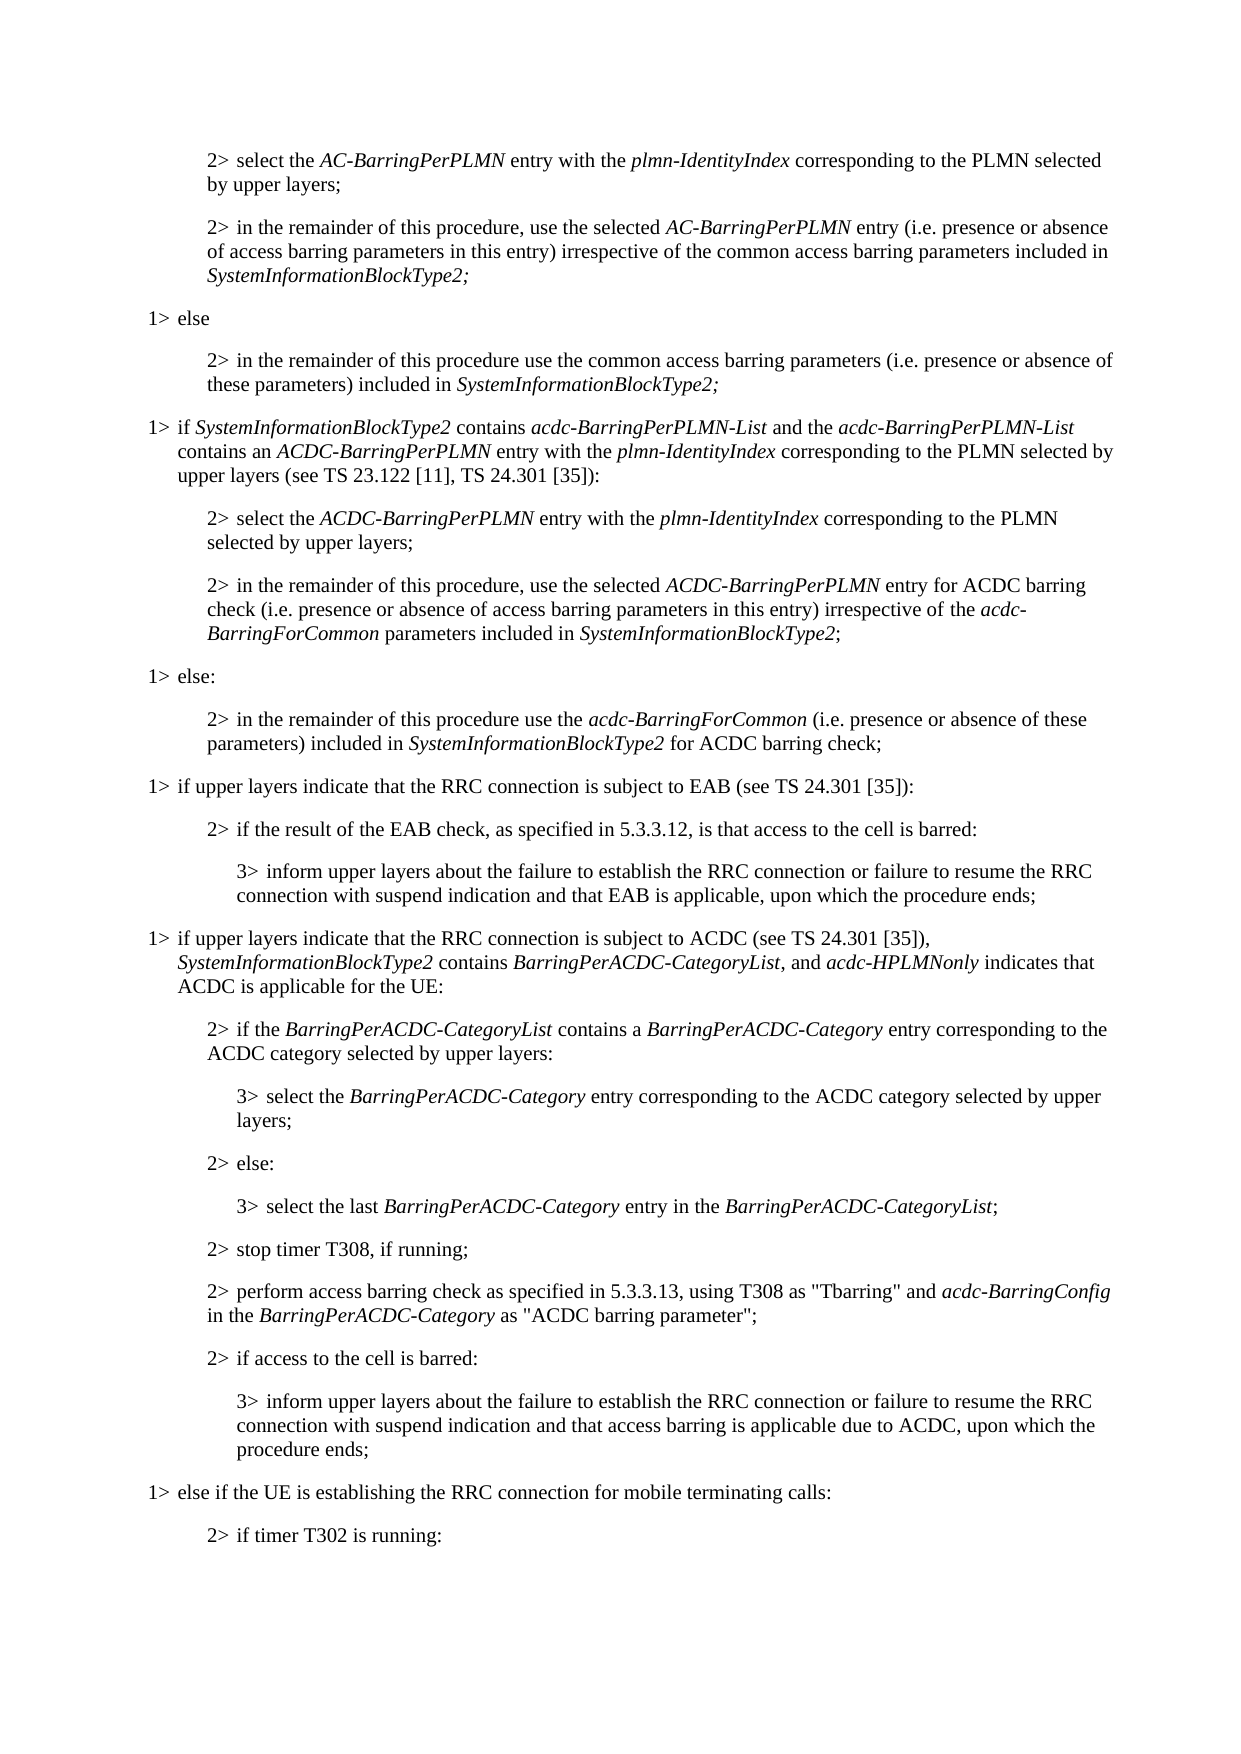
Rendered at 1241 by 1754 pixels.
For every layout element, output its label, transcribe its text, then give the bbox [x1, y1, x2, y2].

text 2> if access to the cell is barred: [207, 1346, 1122, 1370]
text 2> in the remainder of this procedure use the acdc-BarringForCommon (i.e. presence or absence of these parameters) included in SystemInformationBlockType2 for ACDC barring check; [207, 707, 1122, 755]
text 2> select the ACDC-BarringPerPLMN entry with the plmn-IdentityIndex corresponding to the PLMN selected by upper layers; [207, 506, 1122, 554]
text 3> inform upper layers about the failure to establish the RRC connection or failure to resume the RRC connection with suspend indication and that access barring is applicable due to ACDC, upon which the procedure ends; [236, 1389, 1122, 1461]
text 2> if the result of the EAB check, as specified in .12, is that access to the cell is barred: [207, 816, 1122, 841]
text 1> else if the UE is establishing the RRC connection for mobile terminating calls: [148, 1480, 1122, 1504]
text 2> perform access barring check as specified in 5.3.3.13, using T308 as "Tbarring" and acdc-BarringConfig in the BarringPerACDC-Category as "ACDC barring parameter"; [207, 1279, 1122, 1327]
text 2> in the remainder of this procedure, use the selected AC-BarringPerPLMN entry (i.e. presence or absence of access barring parameters in this entry) irrespective of the common access barring parameters included in SystemInformationBlockType2; [207, 214, 1122, 287]
text 3> select the BarringPerACDC-Category entry corresponding to the ACDC category selected by upper layers; [236, 1084, 1122, 1132]
text 2> else: [207, 1151, 1122, 1175]
text 2> stop timer T308, if running; [207, 1236, 1122, 1261]
text 3> inform upper layers about the failure to establish the RRC connection or failure to resume the RRC connection with suspend indication and that EAB is applicable, upon which the procedure ends; [236, 859, 1122, 907]
text 2> select the AC-BarringPerPLMN entry with the plmn-IdentityIndex corresponding to the PLMN selected by upper layers; [207, 148, 1122, 196]
text 2> in the remainder of this procedure use the common access barring parameters (i.e. presence or absence of these parameters) included in SystemInformationBlockType2; [207, 348, 1122, 396]
text 2> in the remainder of this procedure, use the selected ACDC-BarringPerPLMN entry for ACDC barring check (i.e. presence or absence of access barring parameters in this entry) irrespective of the acdc-BarringForCommon parameters included in SystemInformationBlockType2; [207, 573, 1122, 645]
text 1> if upper layers indicate that the RRC connection is subject to ACDC (see TS 24.301 [35]), SystemInformationBlockType2 contains BarringPerACDC-CategoryList, and acdc-HPLMNonly indicates that ACDC is applicable for the UE: [148, 926, 1122, 998]
text 2> if timer T302 is running: [207, 1523, 1122, 1547]
text 1> if upper layers indicate that the RRC connection is subject to EAB (see TS 24.301 [35]): [148, 774, 1122, 798]
text 1> if SystemInformationBlockType2 contains acdc-BarringPerPLMN-List and the acdc-BarringPerPLMN-List contains an ACDC-BarringPerPLMN entry with the plmn-IdentityIndex corresponding to the PLMN selected by upper layers (see TS 23.122 [11], TS 24.301 [35]): [148, 415, 1122, 487]
text 3> select the last BarringPerACDC-Category entry in the BarringPerACDC-CategoryList; [236, 1194, 1122, 1218]
text 1> else: [148, 664, 1122, 688]
text 2> if the BarringPerACDC-CategoryList contains a BarringPerACDC-Category entry corresponding to the ACDC category selected by upper layers: [207, 1017, 1122, 1065]
text 1> else [148, 306, 1122, 329]
